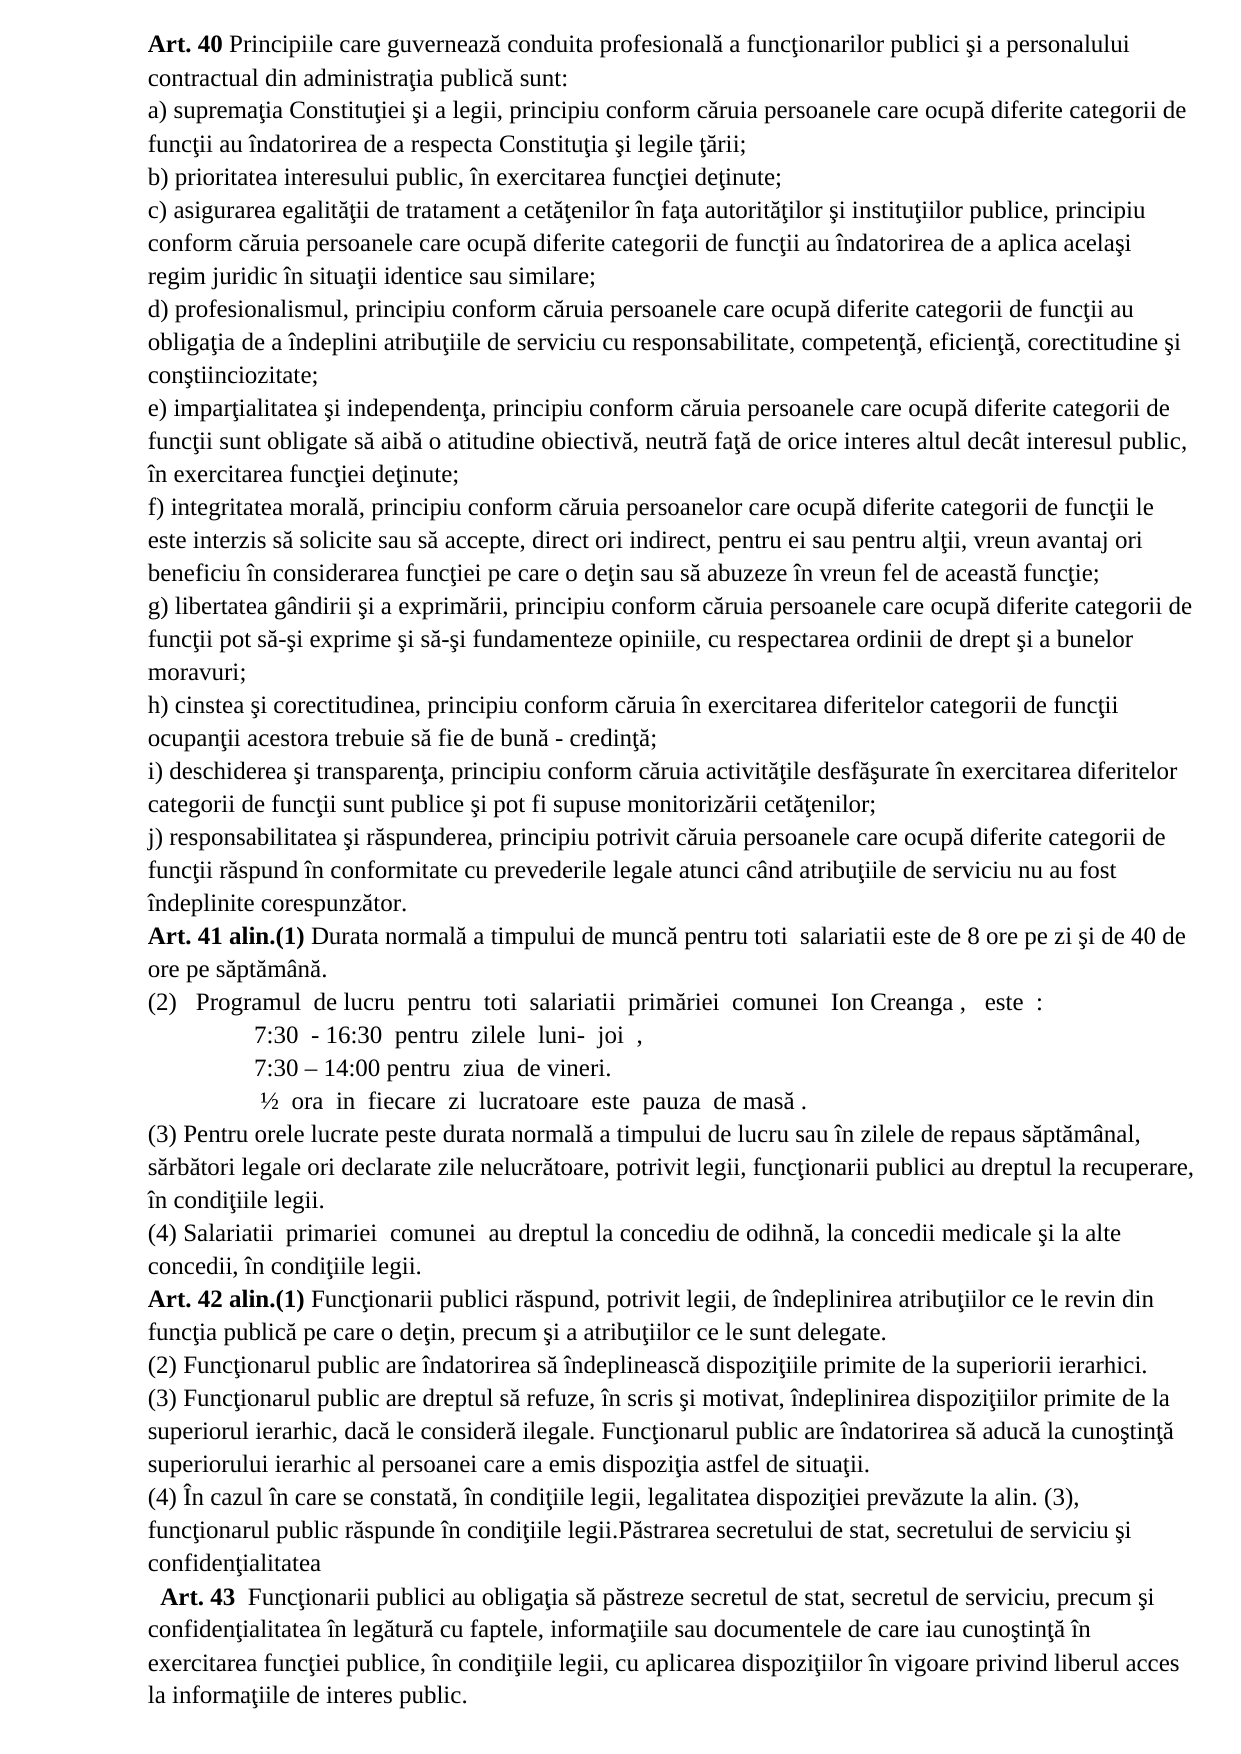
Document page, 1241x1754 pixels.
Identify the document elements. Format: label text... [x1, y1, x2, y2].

text g) libertatea gândirii şi a exprimării, principiu conform căruia persoanele care ocupă diferite categorii de funcţii pot să-şi exprime şi să-şi fundamenteze opiniile, cu respectarea ordinii de drept şi a bunelor moravuri; [148, 591, 1196, 686]
text (4) În cazul în care se constată, în condiţiile legii, legalitatea dispoziţiei prevăzute la alin. (3), funcţionarul public răspunde în condiţiile legii.Păstrarea secretului de stat, secretului de serviciu şi confidenţialitatea [148, 1482, 1196, 1577]
text h) cinstea şi corectitudinea, principiu conform căruia în exercitarea diferitelor categorii de funcţii ocupanţii acestora trebuie să fie de bună - credinţă; [148, 690, 1196, 752]
text Art. 43 Funcţionarii publici au obligaţia să păstreze secretul de stat, secretul de serviciu, precum şi confidenţialitatea în legătură cu faptele, informaţiile sau documentele de care iau cunoştinţă în exercitarea funcţiei publice, în condiţiile legii, cu aplicarea dispoziţiilor în vigoare privind liberul acces la informaţiile de interes public. [148, 1582, 1196, 1709]
text (2) Programul de lucru pentru toti salariatii primăriei comunei Ion Creanga , este : [148, 987, 1196, 1016]
text f) integritatea morală, principiu conform căruia persoanelor care ocupă diferite categorii de funcţii le este interzis să solicite sau să accepte, direct ori indirect, pentru ei sau pentru alţii, vreun avantaj ori beneficiu în considerarea funcţiei pe care o deţin sau să abuzeze în vreun fel de această funcţie; [148, 492, 1196, 587]
text a) supremaţia Constituţiei şi a legii, principiu conform căruia persoanele care ocupă diferite categorii de funcţii au îndatorirea de a respecta Constituţia şi legile ţării; [148, 96, 1196, 157]
text c) asigurarea egalităţii de tratament a cetăţenilor în faţa autorităţilor şi instituţiilor publice, principiu conform căruia persoanele care ocupă diferite categorii de funcţii au îndatorirea de a aplica acelaşi regim juridic în situaţii identice sau similare; [148, 195, 1196, 289]
text e) imparţialitatea şi independenţa, principiu conform căruia persoanele care ocupă diferite categorii de funcţii sunt obligate să aibă o atitudine obiectivă, neutră faţă de orice interes altul decât interesul public, în exercitarea funcţiei deţinute; [148, 393, 1196, 488]
text Art. 42 alin.(1) Funcţionarii publici răspund, potrivit legii, de îndeplinirea atribuţiilor ce le revin din funcţia publică pe care o deţin, precum şi a atribuţiilor ce le sunt delegate. [148, 1284, 1196, 1346]
text Art. 41 alin.(1) Durata normală a timpului de muncă pentru toti salariatii este de 8 ore pe zi şi de 40 de ore pe săptămână. [148, 921, 1196, 983]
text b) prioritatea interesului public, în exercitarea funcţiei deţinute; [148, 162, 1196, 190]
text ½ ora in fiecare zi lucratoare este pauza de masă . [223, 1086, 1196, 1115]
text (3) Pentru orele lucrate peste durata normală a timpului de lucru sau în zilele de repaus săptămânal, sărbători legale ori declarate zile nelucrătoare, potrivit legii, funcţionarii publici au dreptul la recuperare, în condiţiile legii. [148, 1119, 1196, 1214]
text d) profesionalismul, principiu conform căruia persoanele care ocupă diferite categorii de funcţii au obligaţia de a îndeplini atribuţiile de serviciu cu responsabilitate, competenţă, eficienţă, corectitudine şi conştiinciozitate; [148, 294, 1196, 388]
text (4) Salariatii primariei comunei au dreptul la concediu de odihnă, la concedii medicale şi la alte concedii, în condiţiile legii. [148, 1218, 1196, 1280]
text j) responsabilitatea şi răspunderea, principiu potrivit căruia persoanele care ocupă diferite categorii de funcţii răspund în conformitate cu prevederile legale atunci când atribuţiile de serviciu nu au fost îndeplinite corespunzător. [148, 822, 1196, 917]
text 7:30 - 16:30 pentru zilele luni- joi , [223, 1020, 1196, 1049]
text Art. 40 Principiile care guvernează conduita profesională a funcţionarilor publici şi a personalului contractual din administraţia publică sunt: [148, 29, 1196, 91]
text (2) Funcţionarul public are îndatorirea să îndeplinească dispoziţiile primite de la superiorii ierarhici. [148, 1350, 1196, 1379]
text (3) Funcţionarul public are dreptul să refuze, în scris şi motivat, îndeplinirea dispoziţiilor primite de la superiorul ierarhic, dacă le consideră ilegale. Funcţionarul public are îndatorirea să aducă la cunoştinţă superiorului ierarhic al persoanei care a emis dispoziţia astfel de situaţii. [148, 1383, 1196, 1478]
text 7:30 – 14:00 pentru ziua de vineri. [223, 1053, 1196, 1082]
text i) deschiderea şi transparenţa, principiu conform căruia activităţile desfăşurate în exercitarea diferitelor categorii de funcţii sunt publice şi pot fi supuse monitorizării cetăţenilor; [148, 756, 1196, 818]
